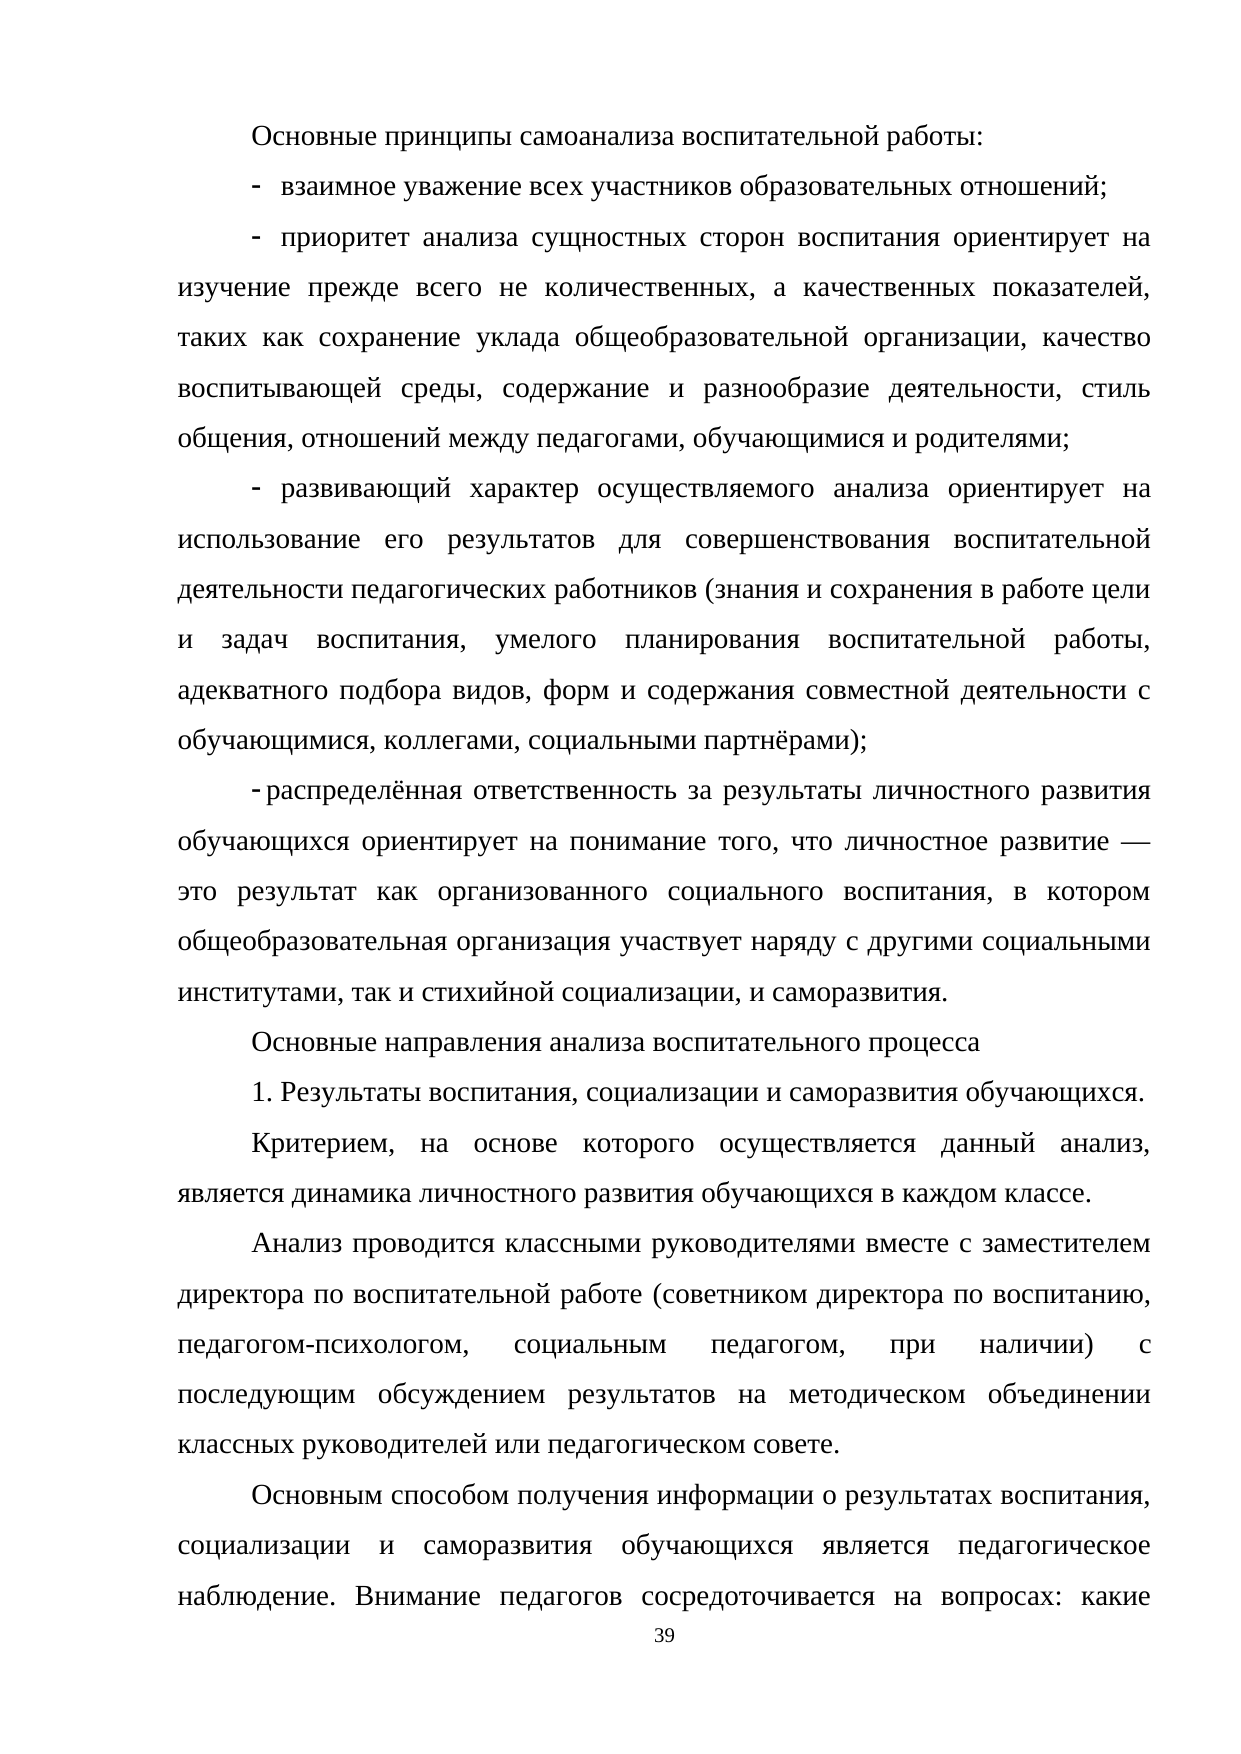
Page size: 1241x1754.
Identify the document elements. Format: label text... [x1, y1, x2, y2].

text Анализ проводится классными руководителями вместе с заместителем директора по воспитательной работе (советником директора по воспитанию, педагогом-психологом, социальным педагогом, при наличии) с последующим обсуждением результатов на методическом объединении классных руководителей или педагогическом совете. [177, 1225, 1152, 1460]
list взаимное уважение всех участников образовательных отношений; [177, 168, 1152, 202]
list распределённая ответственность за результаты личностного развития обучающихся ориентирует на понимание того, что личностное развитие — это результат как организованного социального воспитания, в котором общеобразовательная организация участвует наряду с другими социальными институтами, так и стихийной социализации, и саморазвития. [177, 772, 1152, 1007]
text Критерием, на основе которого осуществляется данный анализ, является динамика личностного развития обучающихся в каждом классе. [177, 1125, 1152, 1209]
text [177, 1477, 1152, 1611]
text 1. Результаты воспитания, социализации и саморазвития обучающихся. [177, 1074, 1152, 1108]
text Основные направления анализа воспитательного процесса [177, 1024, 1152, 1058]
list приоритет анализа сущностных сторон воспитания ориентирует на изучение прежде всего не количественных, а качественных показателей, таких как сохранение уклада общеобразовательной организации, качество воспитывающей среды, содержание и разнообразие деятельности, стиль общения, отношений между педагогами, обучающимися и родителями; [177, 219, 1152, 454]
text Основные принципы самоанализа воспитательной работы: [177, 118, 1152, 152]
list развивающий характер осуществляемого анализа ориентирует на использование его результатов для совершенствования воспитательной деятельности педагогических работников (знания и сохранения в работе цели и задач воспитания, умелого планирования воспитательной работы, адекватного подбора видов, форм и содержания совместной деятельности с обучающимися, коллегами, социальными партнёрами); [177, 471, 1152, 756]
